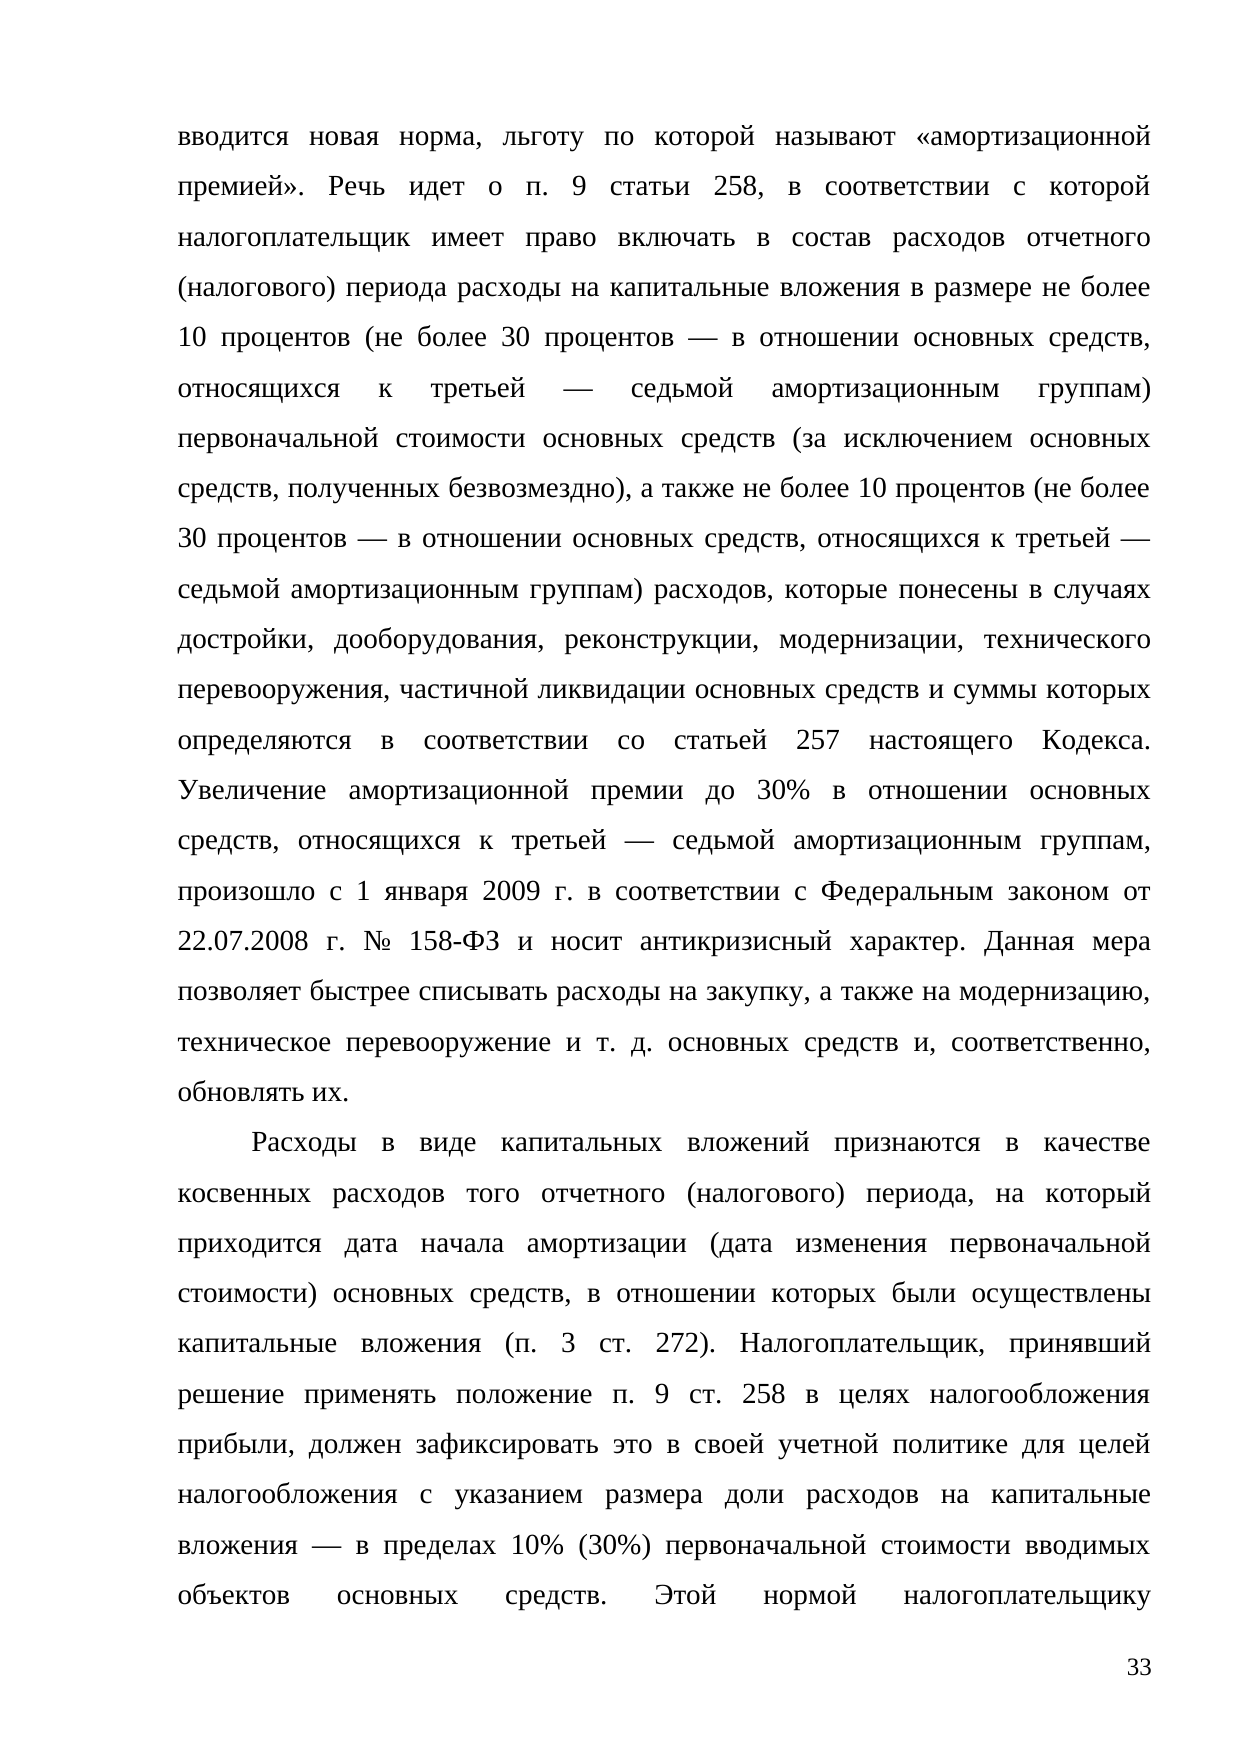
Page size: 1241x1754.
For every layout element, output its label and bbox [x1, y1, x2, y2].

text [177, 118, 1152, 1108]
text [177, 1124, 1152, 1611]
